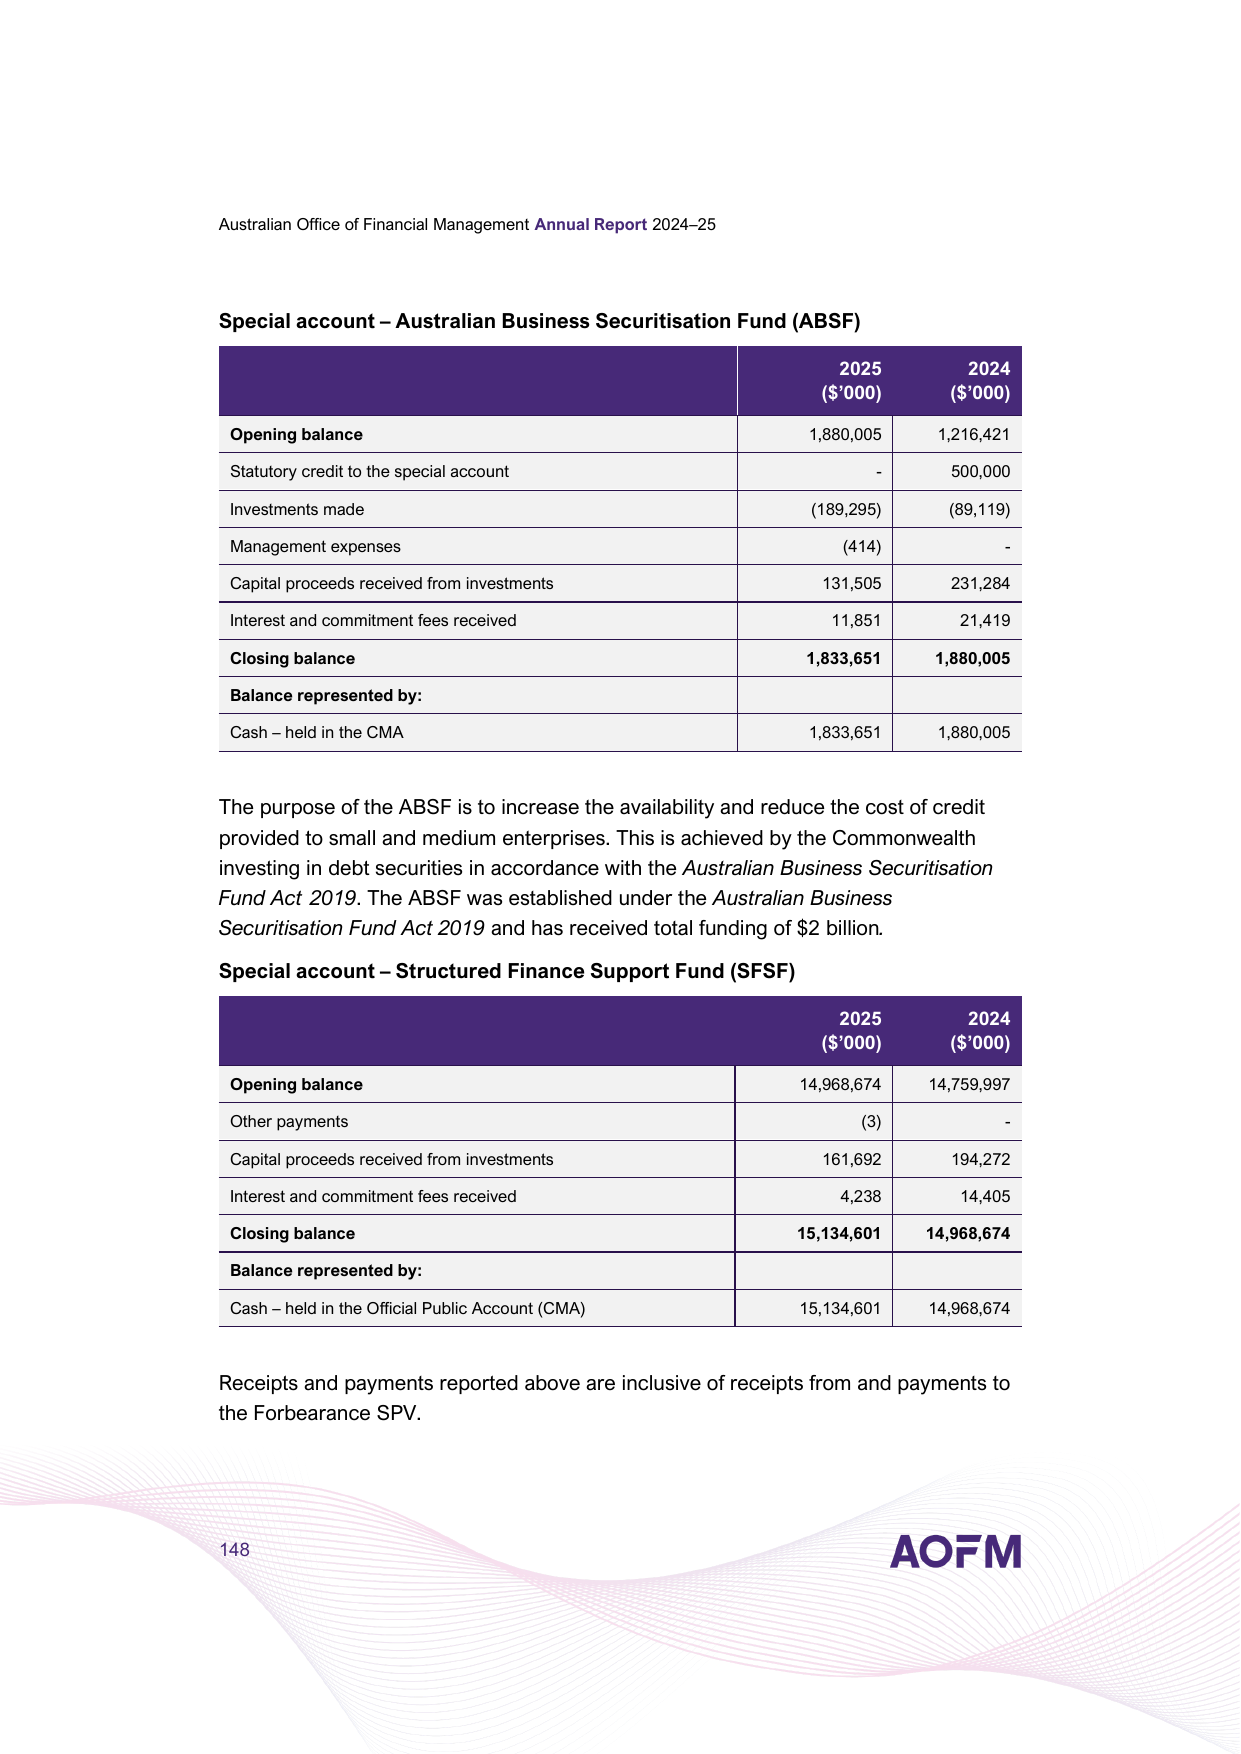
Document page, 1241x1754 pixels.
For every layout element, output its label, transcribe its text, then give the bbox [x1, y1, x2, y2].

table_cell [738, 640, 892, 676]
text The purpose of the ABSF is to increase the availability and reduce the cost of credit provided to small and medium enterprises. This is achieved by the Commonwealth investing in debt securities in accordance with the Australian Business Securitisation Fund Act 2019. The ABSF was established under the Australian Business Securitisation Fund Act 2019 and has received total funding of $2 billion. [218, 794, 1022, 940]
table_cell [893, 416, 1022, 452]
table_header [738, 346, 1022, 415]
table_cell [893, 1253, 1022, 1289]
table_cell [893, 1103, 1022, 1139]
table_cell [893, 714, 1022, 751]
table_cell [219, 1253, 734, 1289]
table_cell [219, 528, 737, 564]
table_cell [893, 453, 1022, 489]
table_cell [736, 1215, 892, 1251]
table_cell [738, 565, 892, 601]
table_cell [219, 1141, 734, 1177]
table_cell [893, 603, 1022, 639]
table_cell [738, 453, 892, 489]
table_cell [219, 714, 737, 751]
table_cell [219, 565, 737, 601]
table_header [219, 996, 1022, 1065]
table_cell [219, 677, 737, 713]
text Receipts and payments reported above are inclusive of receipts from and payments to the Forbearance SPV. [218, 1370, 1022, 1425]
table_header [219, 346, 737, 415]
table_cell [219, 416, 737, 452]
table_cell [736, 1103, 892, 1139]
picture [0, 1347, 1240, 1754]
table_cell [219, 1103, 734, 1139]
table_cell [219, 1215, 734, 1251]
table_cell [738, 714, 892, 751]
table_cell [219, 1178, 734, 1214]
subtitle Special account – Australian Business Securitisation Fund (ABSF) [218, 308, 1022, 333]
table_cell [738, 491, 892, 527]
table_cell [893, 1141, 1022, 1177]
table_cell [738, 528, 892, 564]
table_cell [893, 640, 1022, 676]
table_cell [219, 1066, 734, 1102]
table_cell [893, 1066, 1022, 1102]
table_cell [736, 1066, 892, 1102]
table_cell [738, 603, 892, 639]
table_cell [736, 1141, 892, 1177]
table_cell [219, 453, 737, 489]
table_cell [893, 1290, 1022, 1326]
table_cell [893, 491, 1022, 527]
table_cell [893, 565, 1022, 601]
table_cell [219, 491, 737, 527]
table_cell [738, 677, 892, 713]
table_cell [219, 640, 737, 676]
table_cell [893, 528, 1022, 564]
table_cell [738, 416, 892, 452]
subtitle Special account – Structured Finance Support Fund (SFSF) [218, 958, 1022, 983]
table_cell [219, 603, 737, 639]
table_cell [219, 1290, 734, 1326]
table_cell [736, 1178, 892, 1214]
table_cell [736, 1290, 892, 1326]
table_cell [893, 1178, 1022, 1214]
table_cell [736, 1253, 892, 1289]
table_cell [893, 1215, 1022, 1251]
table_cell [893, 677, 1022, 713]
